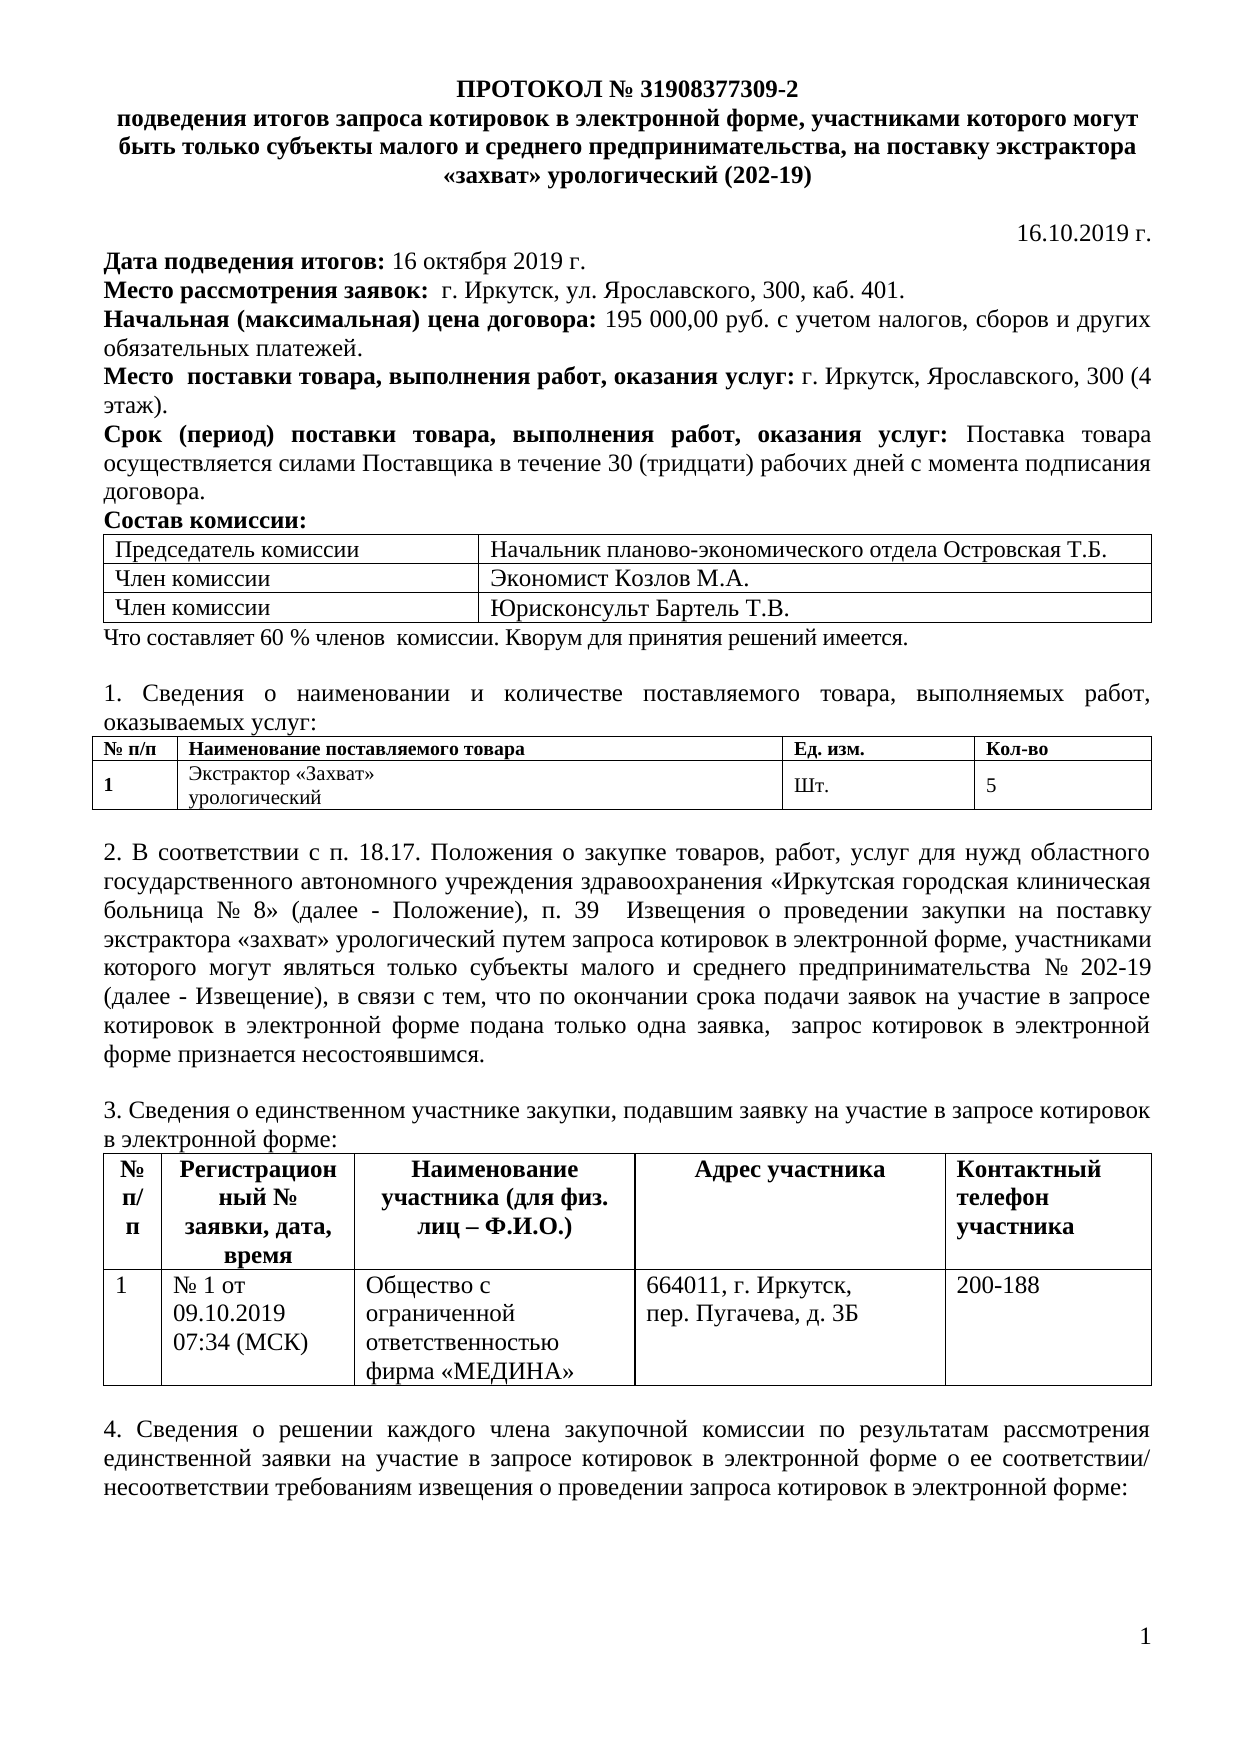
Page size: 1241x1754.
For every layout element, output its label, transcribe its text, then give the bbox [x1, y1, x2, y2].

text 1. Сведения о наименовании и количестве поставляемого товара, выполняемых работ, оказываемых услуг: [103, 678, 1152, 736]
text Состав комиссии: [103, 505, 1152, 534]
table_header Наименование поставляемого товара [178, 737, 782, 760]
text 3. Сведения о единственном участнике закупки, подавшим заявку на участие в запросе котировок в электронной форме: [103, 1095, 1152, 1153]
table_cell Экономист Козлов М.А. [479, 564, 1151, 592]
text Начальная (максимальная) цена договора: 195 000,00 руб. с учетом налогов, сборов и других обязательных платежей. [103, 304, 1152, 361]
table_header № п/п [104, 1154, 161, 1269]
table_cell 1 [104, 1270, 161, 1385]
table_cell Шт. [783, 761, 974, 809]
text Место рассмотрения заявок: г. Иркутск, ул. Ярославского, 300, каб. 401. [103, 275, 1152, 304]
text Срок (период) поставки товара, выполнения работ, оказания услуг: Поставка товара осуществляется силами Поставщика в течение 30 (тридцати) рабочих дней с момента подписания договора. [103, 419, 1152, 505]
table_header № п/п [93, 737, 177, 760]
table_header Наименование участника (для физ. лиц – Ф.И.О.) [355, 1154, 634, 1269]
text 2. В соответствии с п. 18.17. Положения о закупке товаров, работ, услуг для нужд областного государственного автономного учреждения здравоохранения «Иркутская городская клиническая больница № 8» (далее - Положение), п. 39 Извещения о проведении закупки на поставку экстрактора «захват» урологический путем запроса котировок в электронной форме, участниками которого могут являться только субъекты малого и среднего предпринимательства № 202-19 (далее - Извещение), в связи с тем, что по окончании срока подачи заявок на участие в запросе котировок в электронной форме подана только одна заявка, запрос котировок в электронной форме признается несостоявшимся. [103, 837, 1152, 1067]
table_cell Экстрактор «Захват» урологический [178, 761, 782, 809]
table_cell Юрисконсульт Бартель Т.В. [479, 593, 1151, 622]
table_cell Член комиссии [104, 593, 478, 622]
table_header Регистрационный № заявки, дата, время [162, 1154, 354, 1269]
table_cell 200-188 [946, 1270, 1151, 1385]
table_header Председатель комиссии [104, 535, 478, 562]
table_header Кол-во [975, 737, 1151, 760]
table_cell Общество с ограниченной ответственностью фирма «МЕДИНА» [355, 1270, 634, 1385]
text 4. Сведения о решении каждого члена закупочной комиссии по результатам рассмотрения единственной заявки на участие в запросе котировок в электронной форме о ее соответствии/ несоответствии требованиям извещения о проведении запроса котировок в электронной форме: [103, 1414, 1152, 1501]
text Место поставки товара, выполнения работ, оказания услуг: г. Иркутск, Ярославского, 300 (4 этаж). [103, 361, 1152, 419]
table_header Начальник планово-экономического отдела Островская Т.Б. [479, 535, 1151, 562]
text подведения итогов запроса котировок в электронной форме, участниками которого могут быть только субъекты малого и среднего предпринимательства, на поставку экстрактора «захват» урологический (202-19) [103, 103, 1152, 189]
title ПРОТОКОЛ № 31908377309-2 [103, 74, 1152, 103]
table_cell 5 [975, 761, 1151, 809]
table_cell 664011, г. Иркутск, пер. Пугачева, д. 3Б [636, 1270, 945, 1385]
table_header Ед. изм. [783, 737, 974, 760]
table_header Контактный телефон участника [946, 1154, 1151, 1269]
table_cell Член комиссии [104, 564, 478, 592]
text 16.10.2019 г. [103, 218, 1152, 246]
text Что составляет 60 % членов комиссии. Кворум для принятия решений имеется. [103, 623, 1152, 651]
text Дата подведения итогов: 16 октября 2019 г. [103, 246, 1152, 275]
table_cell 1 [93, 761, 177, 809]
table_header Адрес участника [636, 1154, 945, 1269]
table_cell № 1 от 09.10.2019 07:34 (МСК) [162, 1270, 354, 1385]
